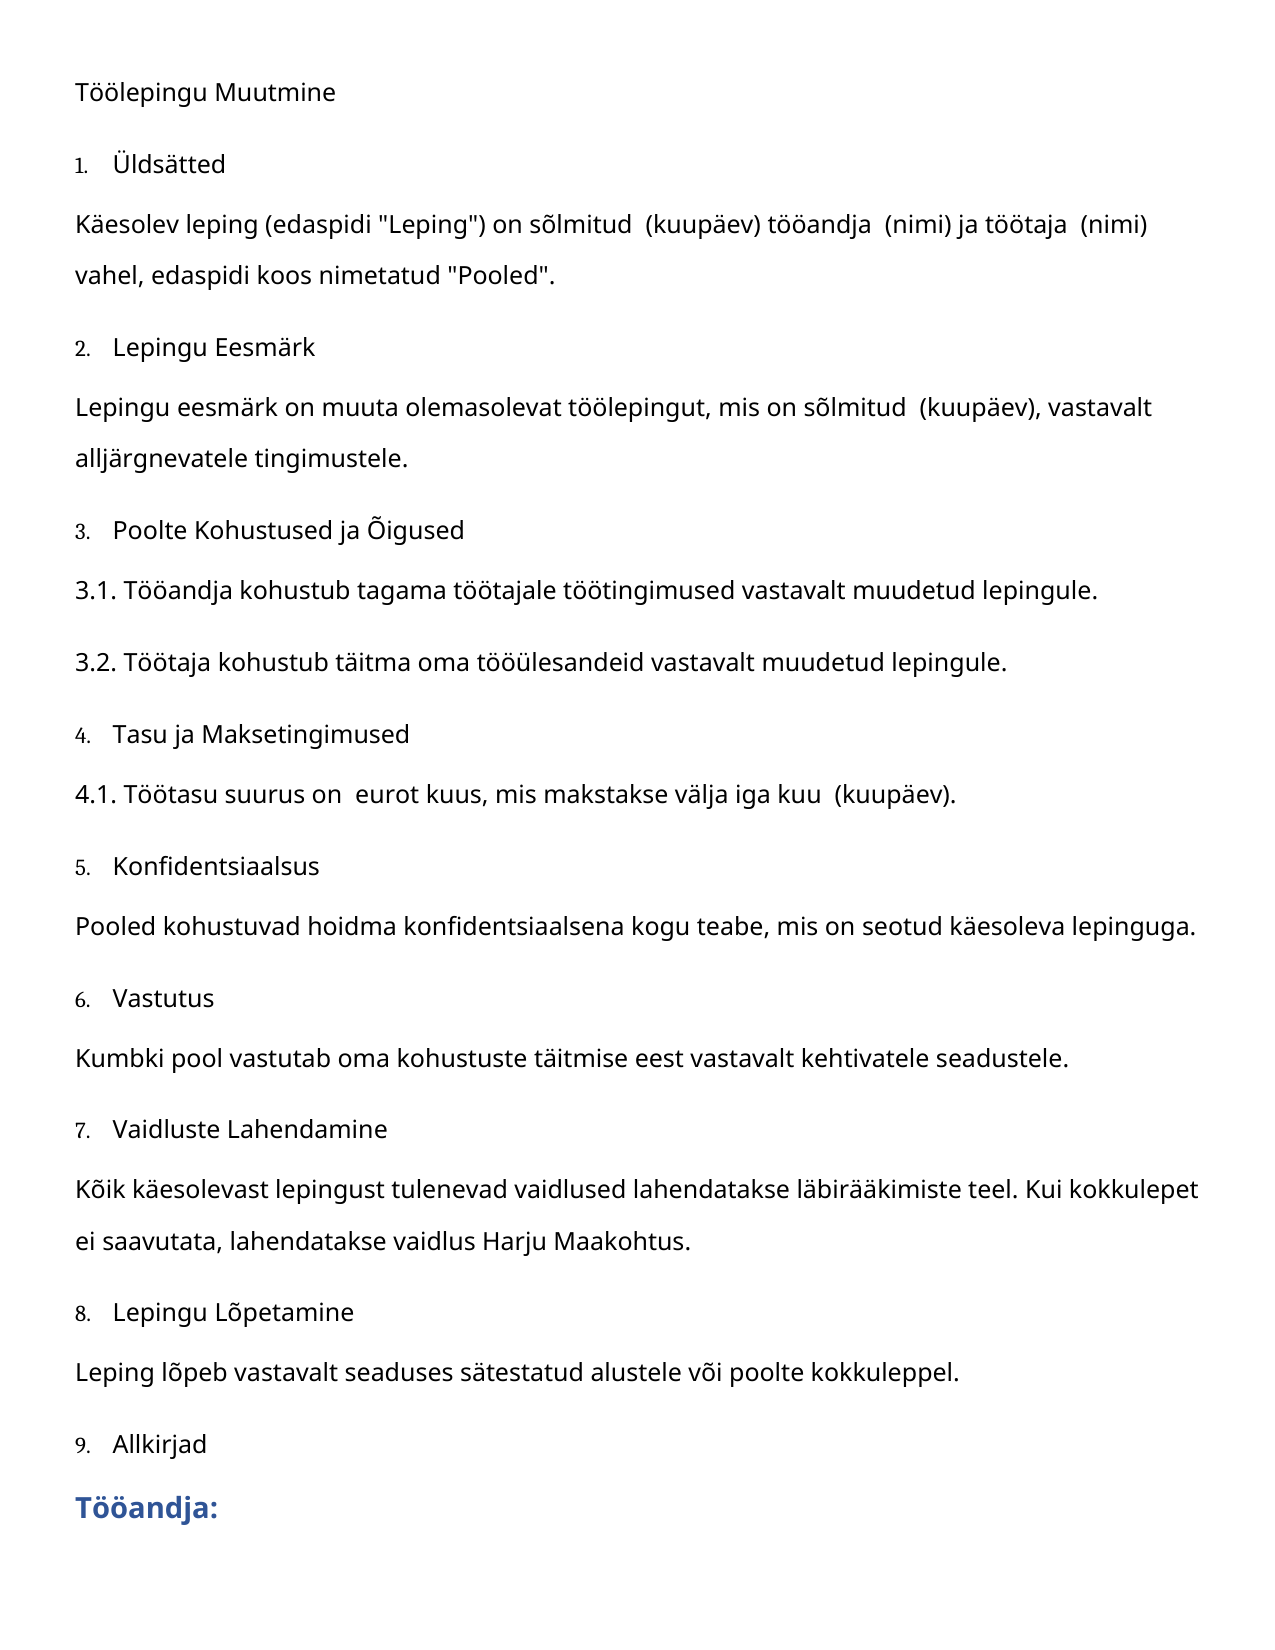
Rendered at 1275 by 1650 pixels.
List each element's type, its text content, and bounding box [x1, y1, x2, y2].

list Lepingu Lõpetamine [75, 1295, 1200, 1329]
text 3.1. Tööandja kohustub tagama töötajale töötingimused vastavalt muudetud lepingule. [75, 573, 1200, 607]
list Vaidluste Lahendamine [75, 1112, 1200, 1146]
list Lepingu Eesmärk [75, 330, 1200, 364]
list Vastutus [75, 980, 1200, 1014]
text Käesolev leping (edaspidi "Leping") on sõlmitud (kuupäev) tööandja (nimi) ja töötaja (nimi) vahel, edaspidi koos nimetatud "Pooled". [75, 207, 1200, 292]
list Üldsätted [75, 147, 1200, 181]
text 3.2. Töötaja kohustub täitma oma tööülesandeid vastavalt muudetud lepingule. [75, 644, 1200, 679]
list Tasu ja Maksetingimused [75, 716, 1200, 751]
text Pooled kohustuvad hoidma konfidentsiaalsena kogu teabe, mis on seotud käesoleva lepinguga. [75, 908, 1200, 942]
text Kumbki pool vastutab oma kohustuste täitmise eest vastavalt kehtivatele seadustele. [75, 1040, 1200, 1074]
list Allkirjad [75, 1427, 1200, 1461]
text Kõik käesolevast lepingust tulenevad vaidlused lahendatakse läbirääkimiste teel. Kui kokkulepet ei saavutata, lahendatakse vaidlus Harju Maakohtus. [75, 1172, 1200, 1257]
list Konfidentsiaalsus [75, 848, 1200, 882]
text Lepingu eesmärk on muuta olemasolevat töölepingut, mis on sõlmitud (kuupäev), vastavalt alljärgnevatele tingimustele. [75, 390, 1200, 475]
text 4.1. Töötasu suurus on eurot kuus, mis makstakse välja iga kuu (kuupäev). [75, 776, 1200, 811]
list Poolte Kohustused ja Õigused [75, 513, 1200, 547]
text Töölepingu Muutmine [75, 75, 1200, 109]
text Leping lõpeb vastavalt seaduses sätestatud alustele või poolte kokkuleppel. [75, 1355, 1200, 1389]
text Tööandja: [75, 1487, 1200, 1527]
